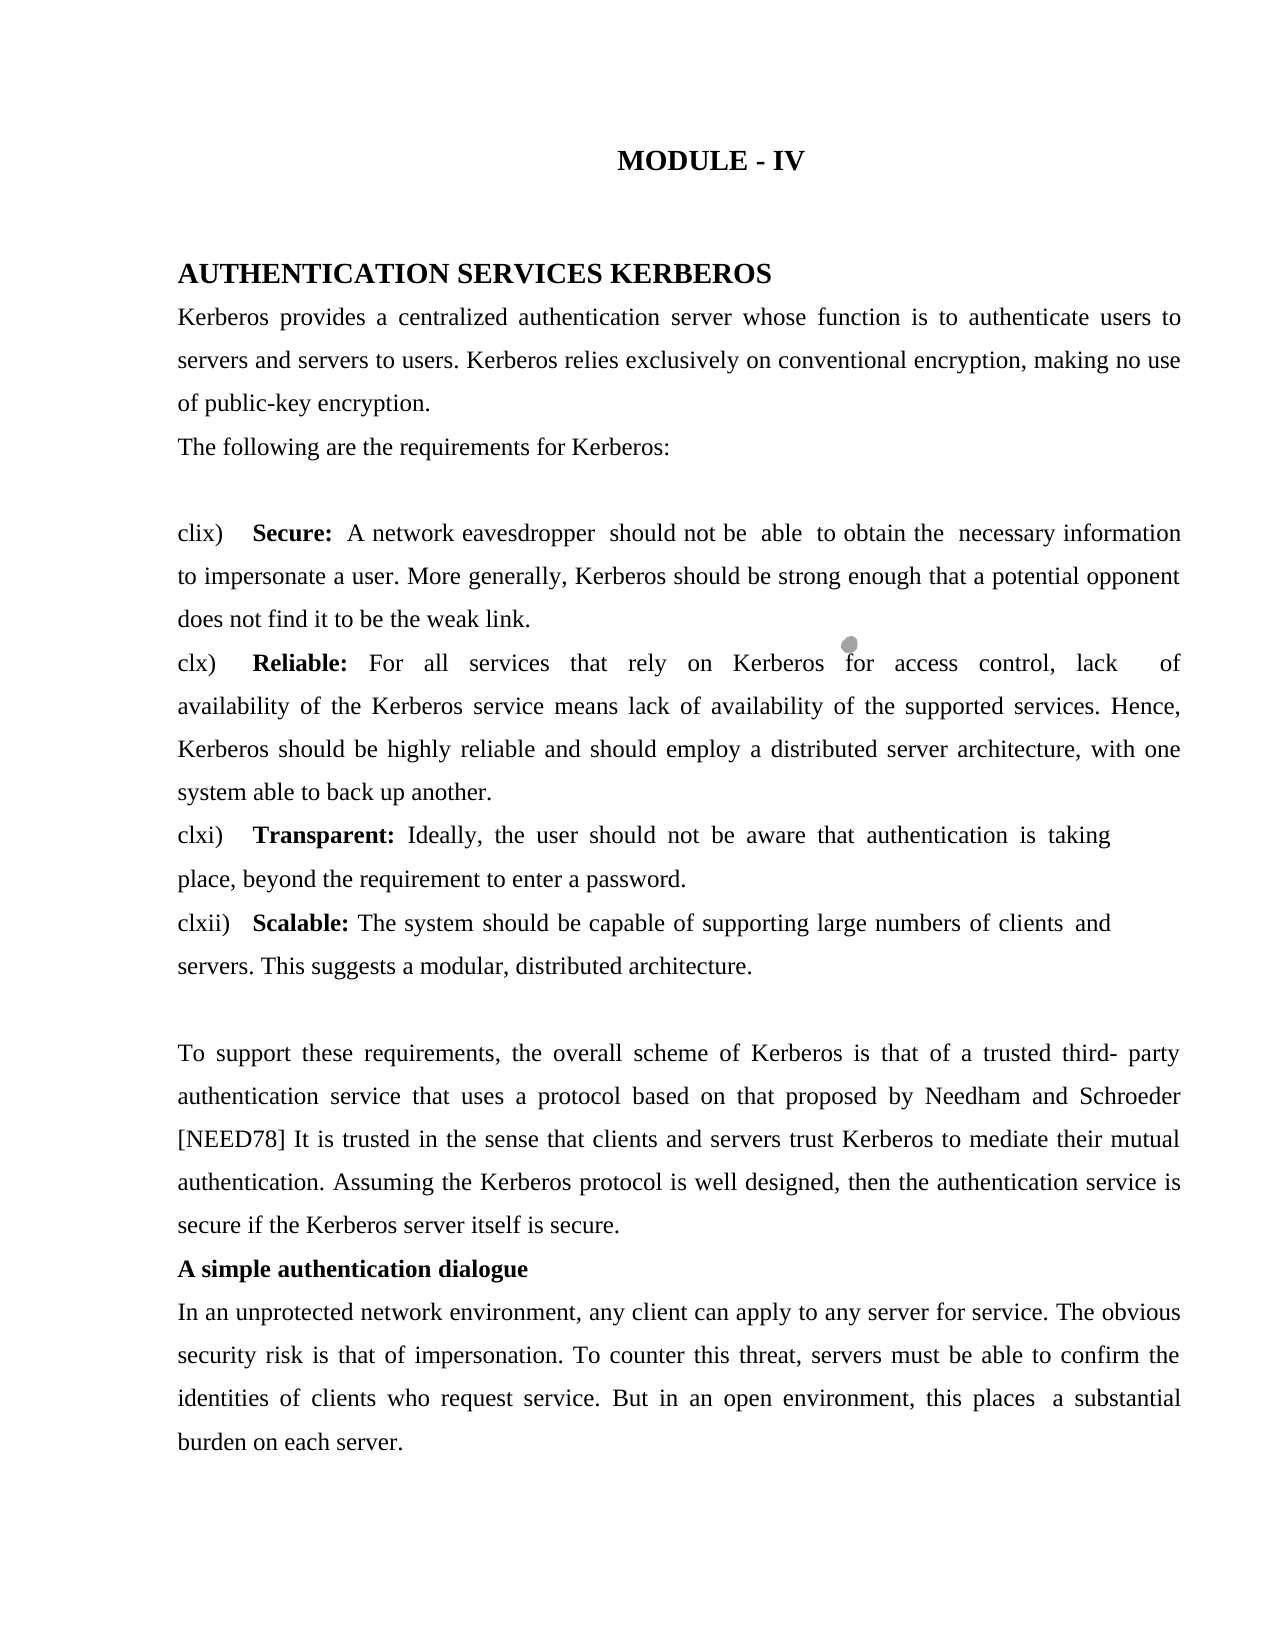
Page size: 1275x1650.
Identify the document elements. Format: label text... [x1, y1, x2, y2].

text AUTHENTICATION SERVICES KERBEROS [177, 256, 1248, 289]
text Kerberos provides a centralized authentication server whose function is to authenticate users to servers and servers to users. Kerberos relies exclusively on conventional encryption, making no use of public-key encryption. [177, 302, 1182, 417]
text The following are the requirements for Kerberos: [177, 432, 1248, 460]
list Scalable: The system should be capable of supporting large numbers of clients and servers. This suggests a modular, distributed architecture. [177, 908, 1182, 979]
list Secure: A network eavesdropper should not be able to obtain the necessary information to impersonate a user. More generally, Kerberos should be strong enough that a potential opponent does not find it to be the weak link. [177, 518, 1182, 633]
list Reliable: For all services that rely on Kerberos for access control, lack of availability of the Kerberos service means lack of availability of the supported services. Hence, Kerberos should be highly reliable and should employ a distributed server architecture, with one system able to back up another. [177, 648, 1182, 806]
picture [841, 636, 858, 648]
subtitle MODULE - IV [176, 143, 1246, 177]
text To support these requirements, the overall scheme of Kerberos is that of a trusted third- party authentication service that uses a protocol based on that proposed by Needham and Schroeder [NEED78] It is trusted in the sense that clients and servers trust Kerberos to mediate their mutual authentication. Assuming the Kerberos protocol is well designed, then the authentication service is secure if the Kerberos server itself is secure. [177, 1038, 1182, 1239]
list Transparent: Ideally, the user should not be aware that authentication is taking place, beyond the requirement to enter a password. [177, 821, 1113, 892]
text In an unprotected network environment, any client can apply to any server for service. The obvious security risk is that of impersonation. To counter this threat, servers must be able to confirm the identities of clients who request service. But in an open environment, this places a substantial burden on each server. [177, 1297, 1182, 1455]
subtitle A simple authentication dialogue [177, 1254, 1248, 1283]
